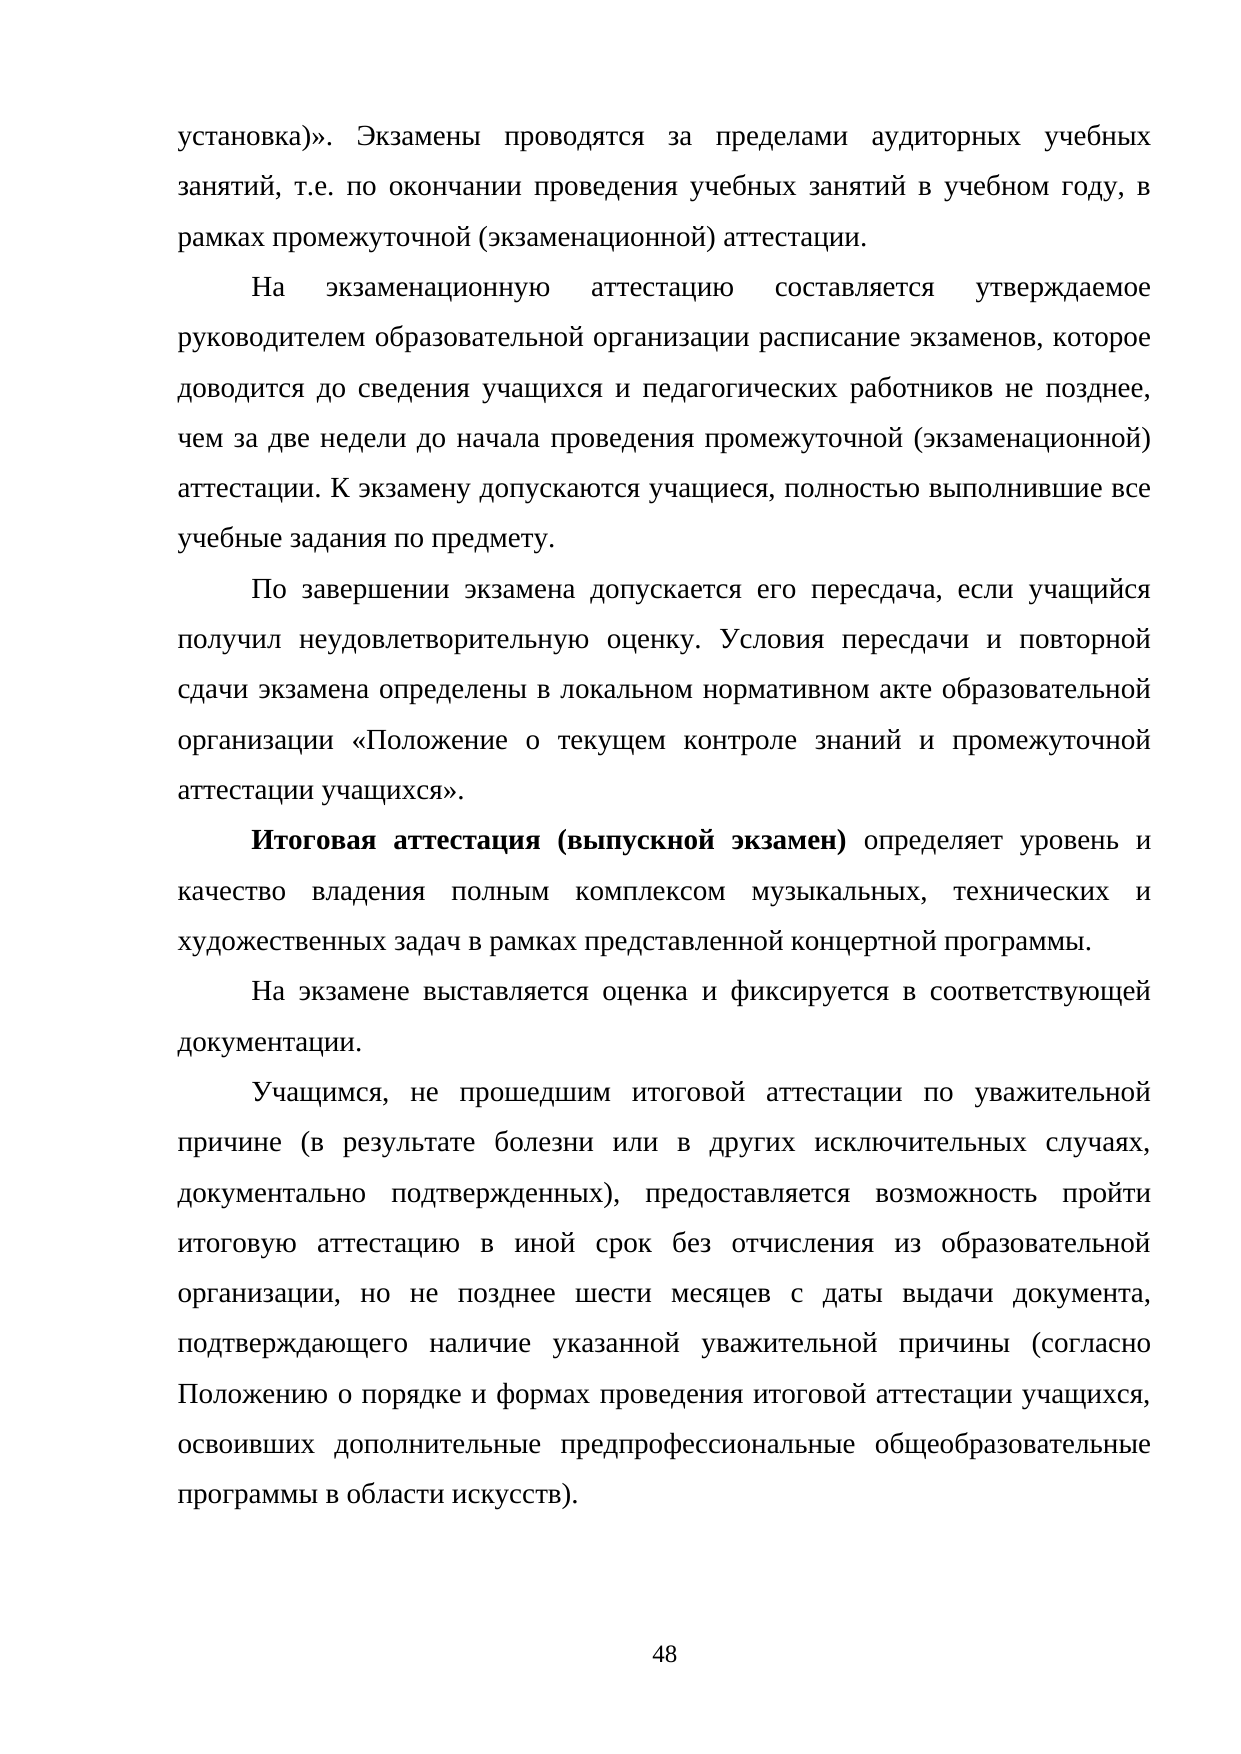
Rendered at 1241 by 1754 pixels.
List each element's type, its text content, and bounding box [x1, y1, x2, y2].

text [177, 118, 1152, 252]
text Итоговая аттестация (выпускной экзамен) определяет уровень и качество владения полным комплексом музыкальных, технических и художественных задач в рамках представленной концертной программы. [177, 822, 1152, 957]
text На экзаменационную аттестацию составляется утверждаемое руководителем образовательной организации расписание экзаменов, которое доводится до сведения учащихся и педагогических работников не позднее, чем за две недели до начала проведения промежуточной (экзаменационной) аттестации. К экзамену допускаются учащиеся, полностью выполнившие все учебные задания по предмету. [177, 269, 1152, 554]
text По завершении экзамена допускается его пересдача, если учащийся получил неудовлетворительную оценку. Условия пересдачи и повторной сдачи экзамена определены в локальном нормативном акте образовательной организации «Положение о текущем контроле знаний и промежуточной аттестации учащихся». [177, 571, 1152, 806]
text Учащимся, не прошедшим итоговой аттестации по уважительной причине (в результате болезни или в других исключительных случаях, документально подтвержденных), предоставляется возможность пройти итоговую аттестацию в иной срок без отчисления из образовательной организации, но не позднее шести месяцев с даты выдачи документа, подтверждающего наличие указанной уважительной причины (согласно Положению о порядке и формах проведения итоговой аттестации учащихся, освоивших дополнительные предпрофессиональные общеобразовательные программы в области искусств). [177, 1074, 1152, 1510]
text На экзамене выставляется оценка и фиксируется в соответствующей документации. [177, 973, 1152, 1057]
